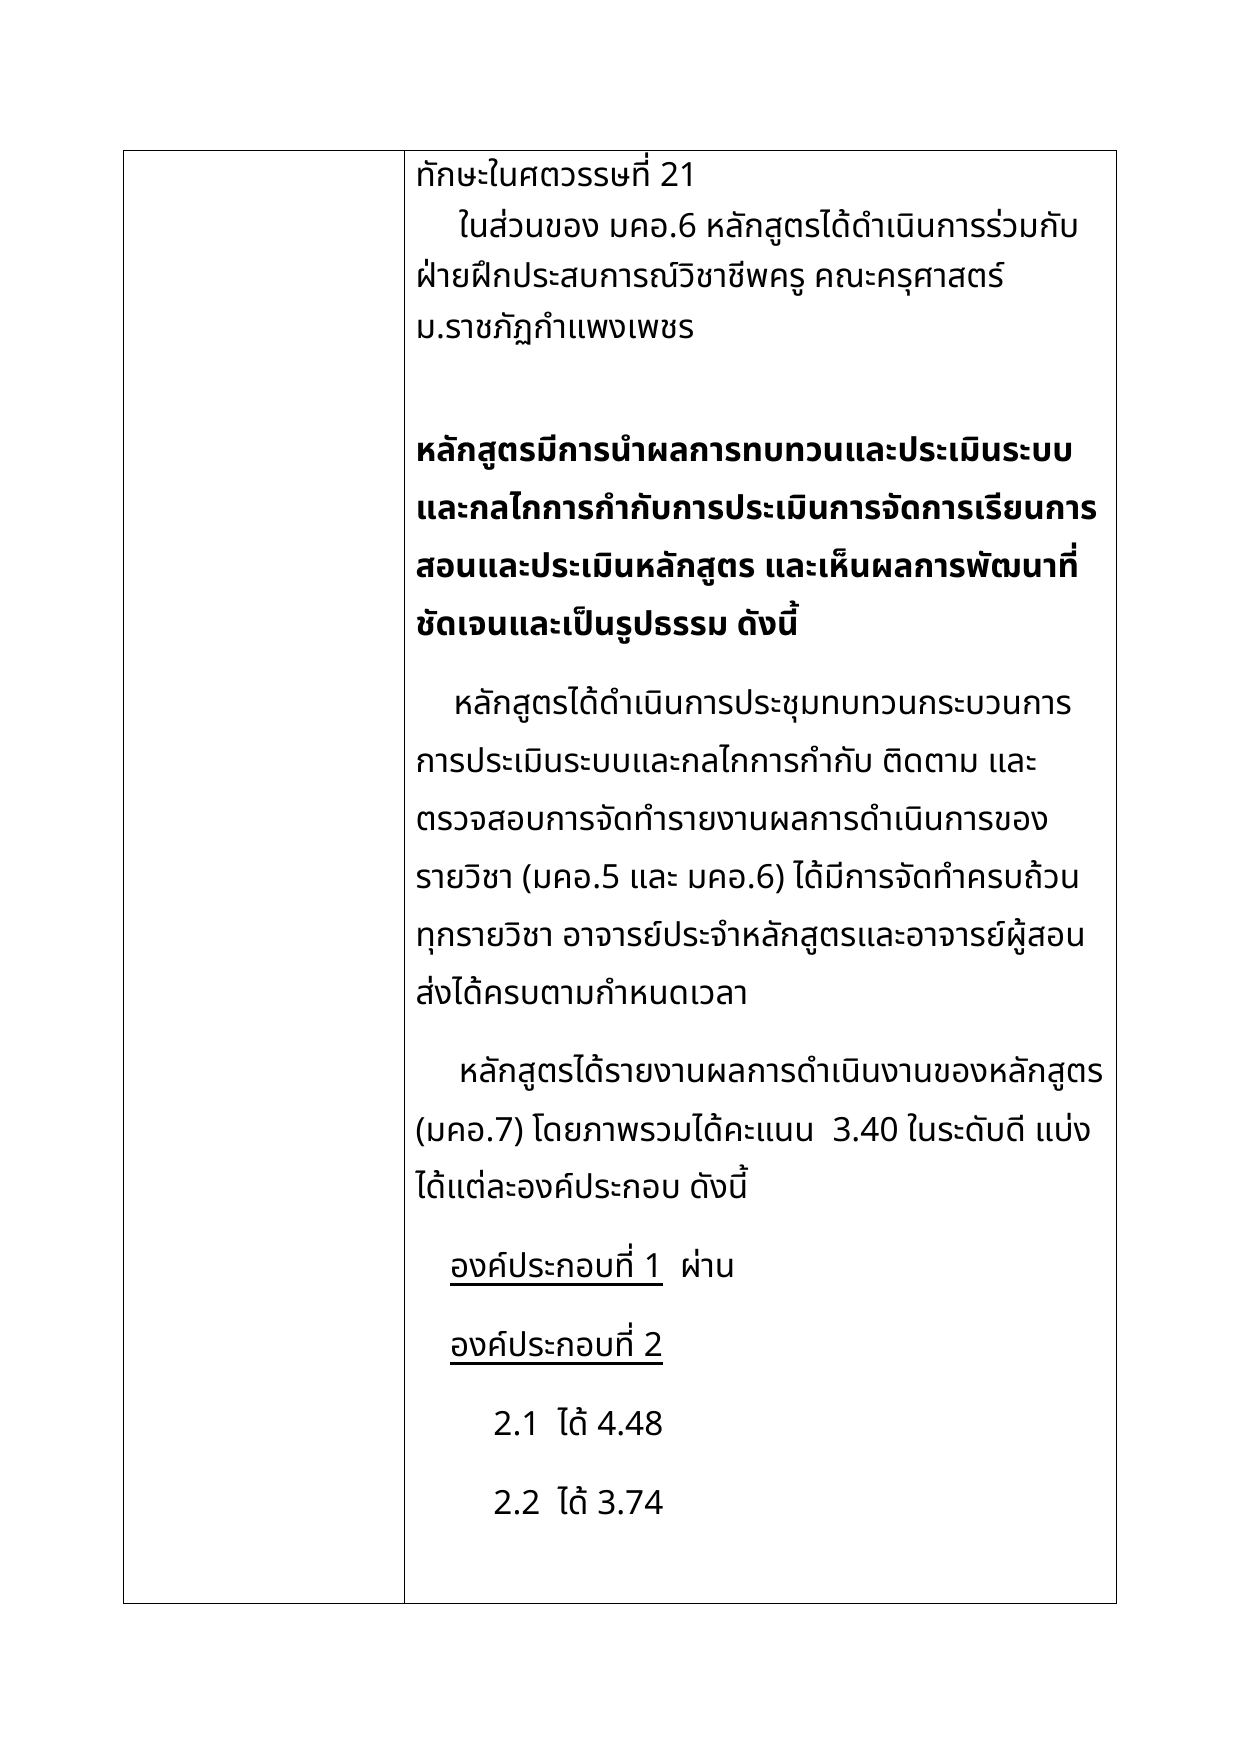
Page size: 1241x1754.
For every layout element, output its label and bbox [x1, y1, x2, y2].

table_cell [405, 151, 1116, 1603]
table_cell [124, 151, 404, 1603]
